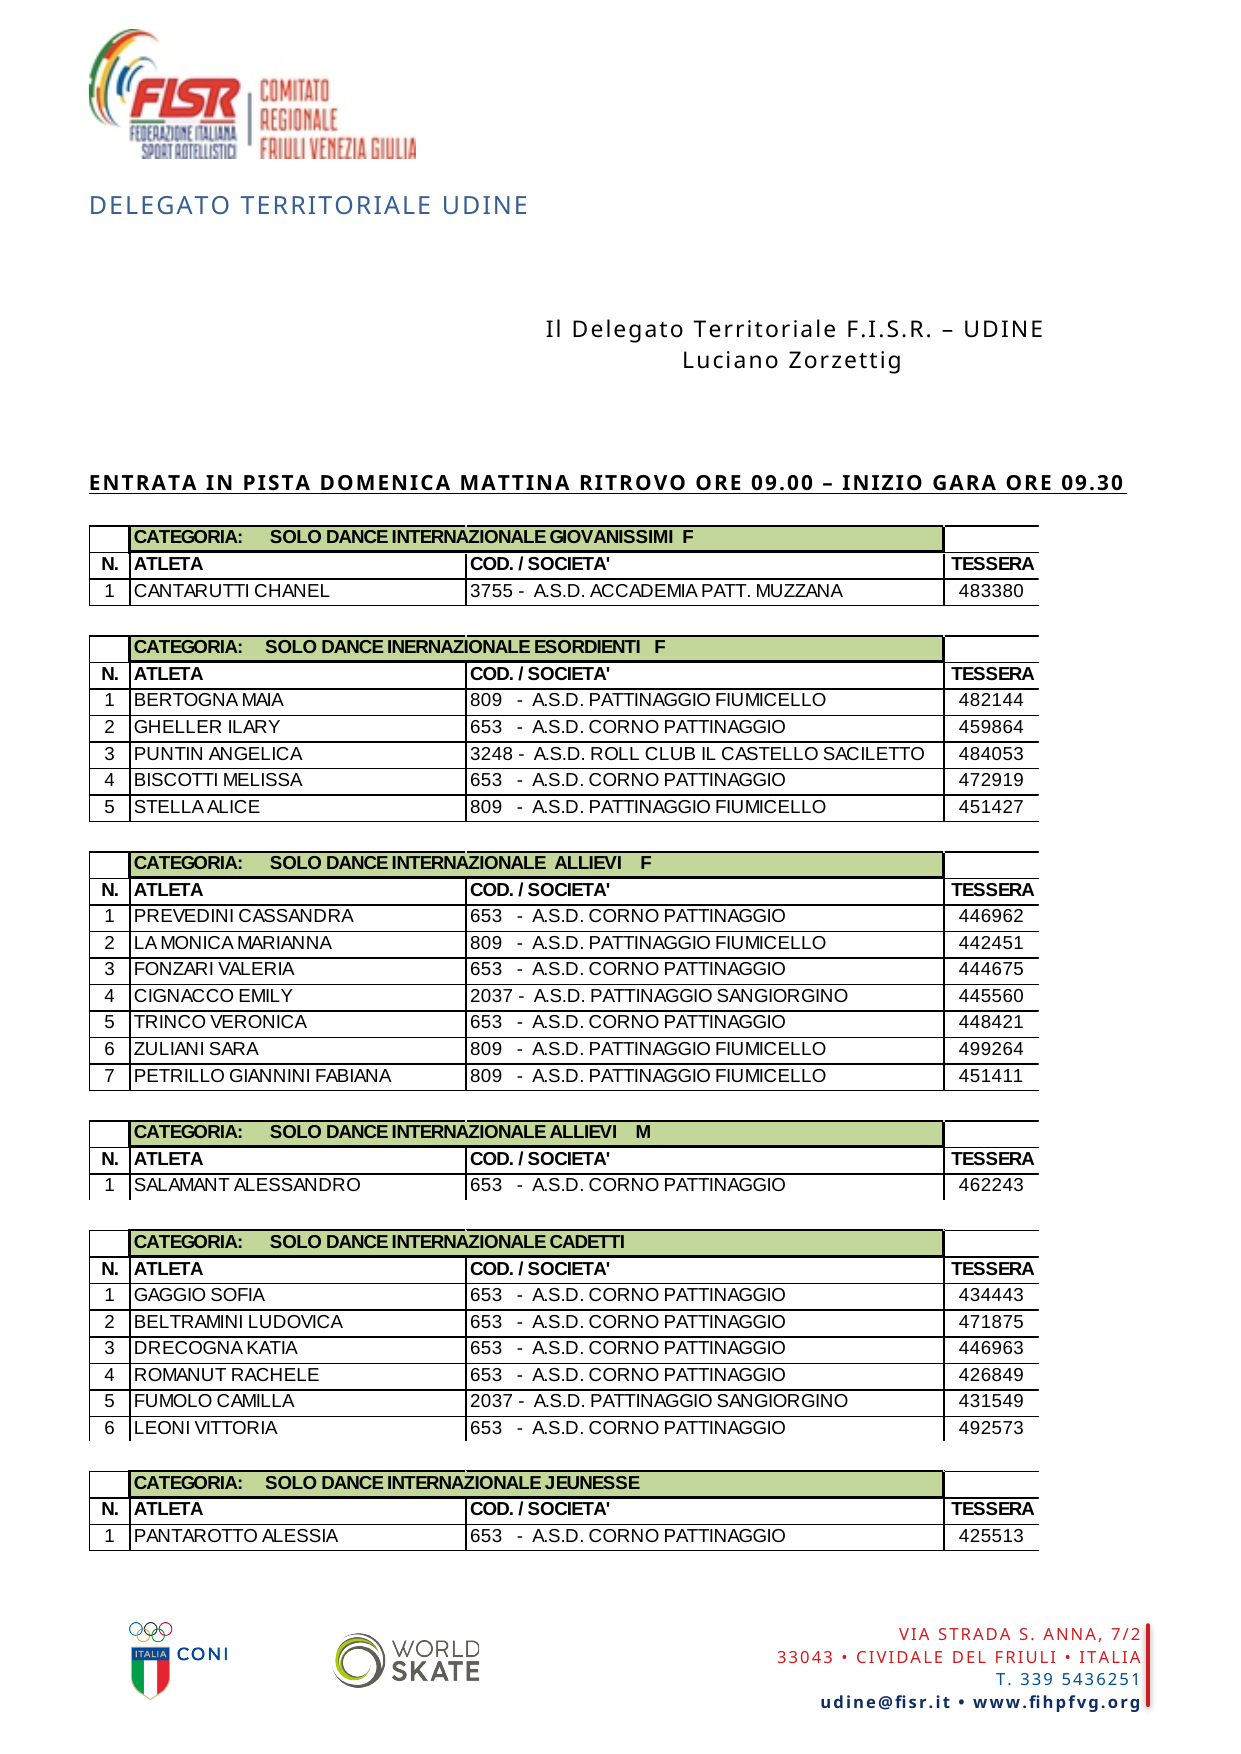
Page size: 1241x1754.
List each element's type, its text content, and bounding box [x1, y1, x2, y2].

text Il Delegato Territoriale F.I.S.R. – UDINE [89, 313, 1152, 344]
text Luciano Zorzettig [89, 344, 1152, 375]
text ENTRATA IN PISTA DOMENICA MATTINA RITROVO ORE 09.00 – INIZIO GARA ORE 09.30 [89, 468, 1152, 497]
picture [88, 29, 416, 159]
picture [129, 1622, 480, 1700]
